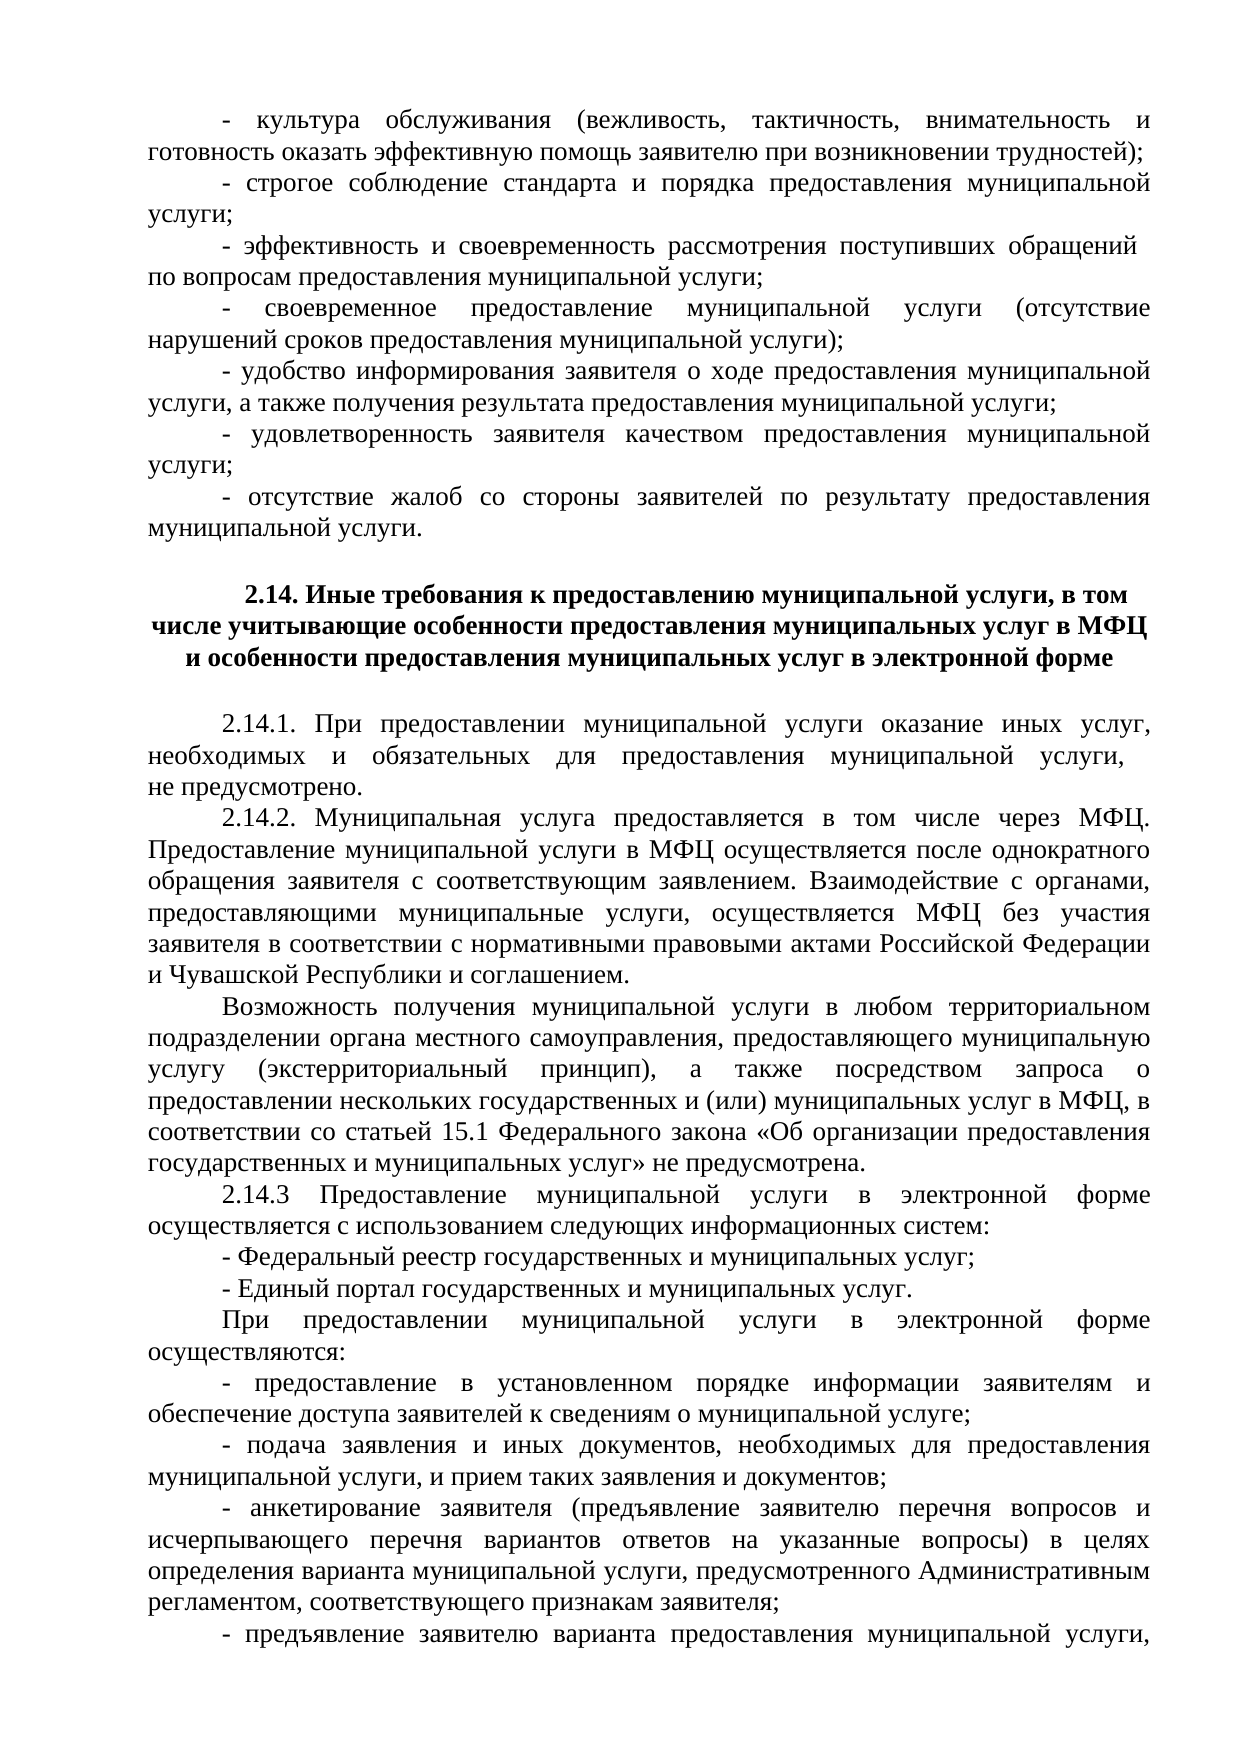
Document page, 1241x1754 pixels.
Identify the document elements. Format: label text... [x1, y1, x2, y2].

text - предоставление в установленном порядке информации заявителям и обеспечение доступа заявителей к сведениям о муниципальной услуге; [148, 1366, 1152, 1428]
text - удовлетворенность заявителя качеством предоставления муниципальной услуги; [148, 417, 1152, 479]
text - отсутствие жалоб со стороны заявителей по результату предоставления муниципальной услуги. [148, 480, 1152, 542]
text - удобство информирования заявителя о ходе предоставления муниципальной услуги, а также получения результата предоставления муниципальной услуги; [148, 354, 1152, 417]
text - анкетирование заявителя (предъявление заявителю перечня вопросов и исчерпывающего перечня вариантов ответов на указанные вопросы) в целях определения варианта муниципальной услуги, предусмотренного Административным регламентом, соответствующего признакам заявителя; [148, 1491, 1152, 1617]
text 2.14.1. При предоставлении муниципальной услуги оказание иных услуг, необходимых и обязательных для предоставления муниципальной услуги, не предусмотрено. [148, 707, 1152, 801]
text - Единый портал государственных и муниципальных услуг. [148, 1272, 1152, 1303]
text - эффективность и своевременность рассмотрения поступивших обращений по вопросам предоставления муниципальной услуги; [148, 229, 1152, 291]
text - своевременное предоставление муниципальной услуги (отсутствие нарушений сроков предоставления муниципальной услуги); [148, 292, 1152, 354]
text - строгое соблюдение стандарта и порядка предоставления муниципальной услуги; [148, 166, 1152, 229]
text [148, 1617, 1152, 1648]
text 2.14. Иные требования к предоставлению муниципальной услуги, в том числе учитывающие особенности предоставления муниципальных услуг в МФЦ и особенности предоставления муниципальных услуг в электронной форме [148, 578, 1152, 672]
text - Федеральный реестр государственных и муниципальных услуг; [148, 1241, 1152, 1272]
text При предоставлении муниципальной услуги в электронной форме осуществляются: [148, 1303, 1152, 1366]
text 2.14.2. Муниципальная услуга предоставляется в том числе через МФЦ. Предоставление муниципальной услуги в МФЦ осуществляется после однократного обращения заявителя с соответствующим заявлением. Взаимодействие с органами, предоставляющими муниципальные услуги, осуществляется МФЦ без участия заявителя в соответствии с нормативными правовыми актами Российской Федерации и Чувашской Республики и соглашением. [148, 802, 1152, 989]
text 2.14.3 Предоставление муниципальной услуги в электронной форме осуществляется с использованием следующих информационных систем: [148, 1178, 1152, 1240]
text Возможность получения муниципальной услуги в любом территориальном подразделении органа местного самоуправления, предоставляющего муниципальную услугу (экстерриториальный принцип), а также посредством запроса о предоставлении нескольких государственных и (или) муниципальных услуг в МФЦ, в соответствии со статьей 15.1 Федерального закона «Об организации предоставления государственных и муниципальных услуг» не предусмотрена. [148, 990, 1152, 1178]
text - подача заявления и иных документов, необходимых для предоставления муниципальной услуги, и прием таких заявления и документов; [148, 1429, 1152, 1491]
text - культура обслуживания (вежливость, тактичность, внимательность и готовность оказать эффективную помощь заявителю при возникновении трудностей); [148, 103, 1152, 166]
